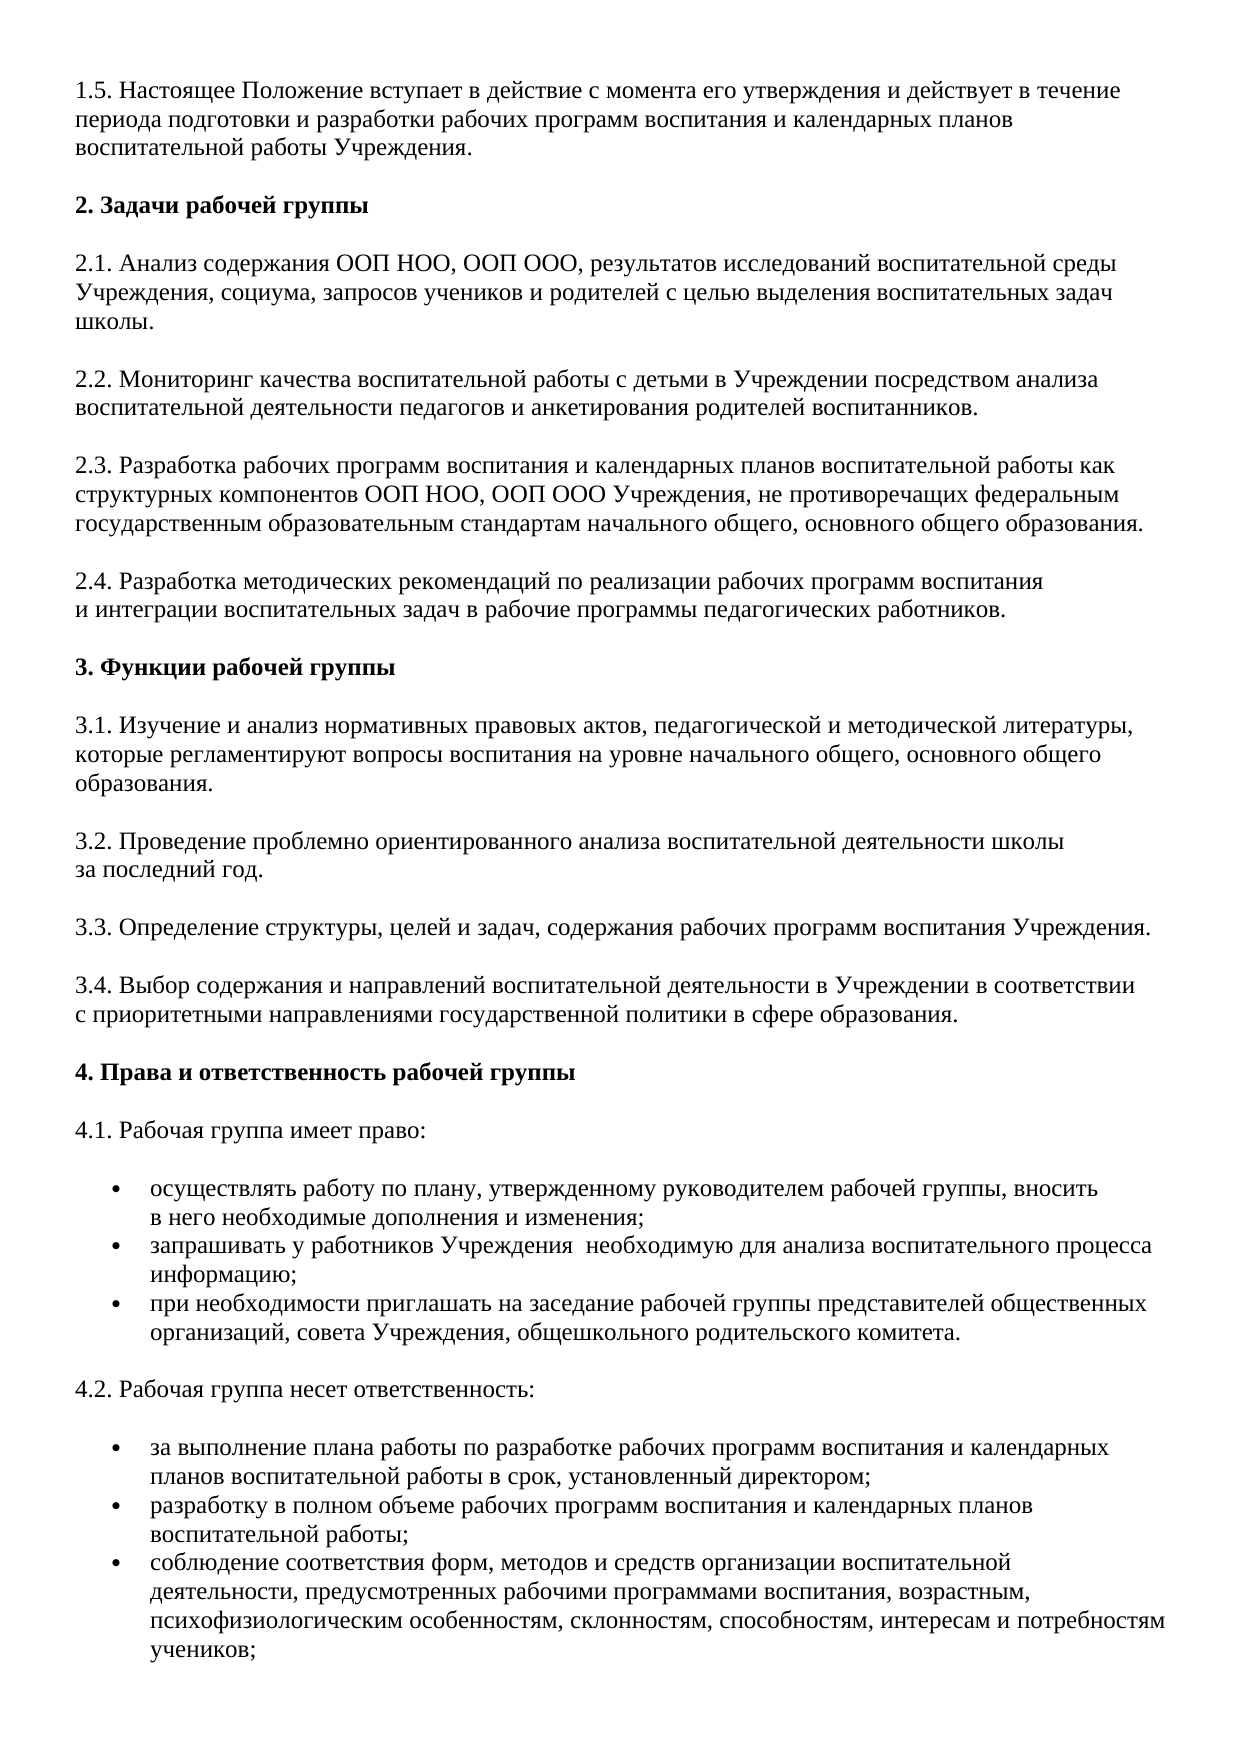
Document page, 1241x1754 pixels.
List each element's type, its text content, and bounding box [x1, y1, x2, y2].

text 3.1. Изучение и анализ нормативных правовых актов, педагогической и методической литературы, которые регламентируют вопросы воспитания на уровне начального общего, основного общего образования. [75, 710, 1165, 797]
list осуществлять работу по плану, утвержденному руководителем рабочей группы, вносить в него необходимые дополнения и изменения; [112, 1173, 1165, 1230]
list за выполнение плана работы по разработке рабочих программ воспитания и календарных планов воспитательной работы в срок, установленный директором; [112, 1432, 1165, 1490]
text 2.3. Разработка рабочих программ воспитания и календарных планов воспитательной работы как структурных компонентов ООП НОО, ООП ООО Учреждения, не противоречащих федеральным государственным образовательным стандартам начального общего, основного общего образования. [75, 450, 1165, 537]
text 4. Права и ответственность рабочей группы [75, 1057, 1165, 1086]
list разработку в полном объеме рабочих программ воспитания и календарных планов воспитательной работы; [112, 1490, 1165, 1547]
list запрашивать у работников Учреждения необходимую для анализа воспитательного процесса информацию; [112, 1230, 1165, 1288]
text 1.5. Настоящее Положение вступает в действие с момента его утверждения и действует в течение периода подготовки и разработки рабочих программ воспитания и календарных планов воспитательной работы Учреждения. [75, 75, 1165, 161]
text 3.4. Выбор содержания и направлений воспитательной деятельности в Учреждении в соответствии с приоритетными направлениями государственной политики в сфере образования. [75, 970, 1165, 1028]
text 2.4. Разработка методических рекомендаций по реализации рабочих программ воспитания и интеграции воспитательных задач в рабочие программы педагогических работников. [75, 566, 1165, 623]
text 3.2. Проведение проблемно ориентированного анализа воспитательной деятельности школы за последний год. [75, 826, 1165, 883]
text 2.1. Анализ содержания ООП НОО, ООП ООО, результатов исследований воспитательной среды Учреждения, социума, запросов учеников и родителей с целью выделения воспитательных задач школы. [75, 248, 1165, 334]
text 3. Функции рабочей группы [75, 652, 1165, 681]
list соблюдение соответствия форм, методов и средств организации воспитательной деятельности, предусмотренных рабочими программами воспитания, возрастным, психофизиологическим особенностям, склонностям, способностям, интересам и потребностям учеников; [112, 1547, 1165, 1662]
text 4.1. Рабочая группа имеет право: [75, 1115, 1165, 1144]
text 4.2. Рабочая группа несет ответственность: [75, 1374, 1165, 1403]
text 2. Задачи рабочей группы [75, 190, 1165, 219]
list при необходимости приглашать на заседание рабочей группы представителей общественных организаций, совета Учреждения, общешкольного родительского комитета. [112, 1288, 1165, 1345]
text 2.2. Мониторинг качества воспитательной работы с детьми в Учреждении посредством анализа воспитательной деятельности педагогов и анкетирования родителей воспитанников. [75, 364, 1165, 421]
text 3.3. Определение структуры, целей и задач, содержания рабочих программ воспитания Учреждения. [75, 912, 1165, 941]
